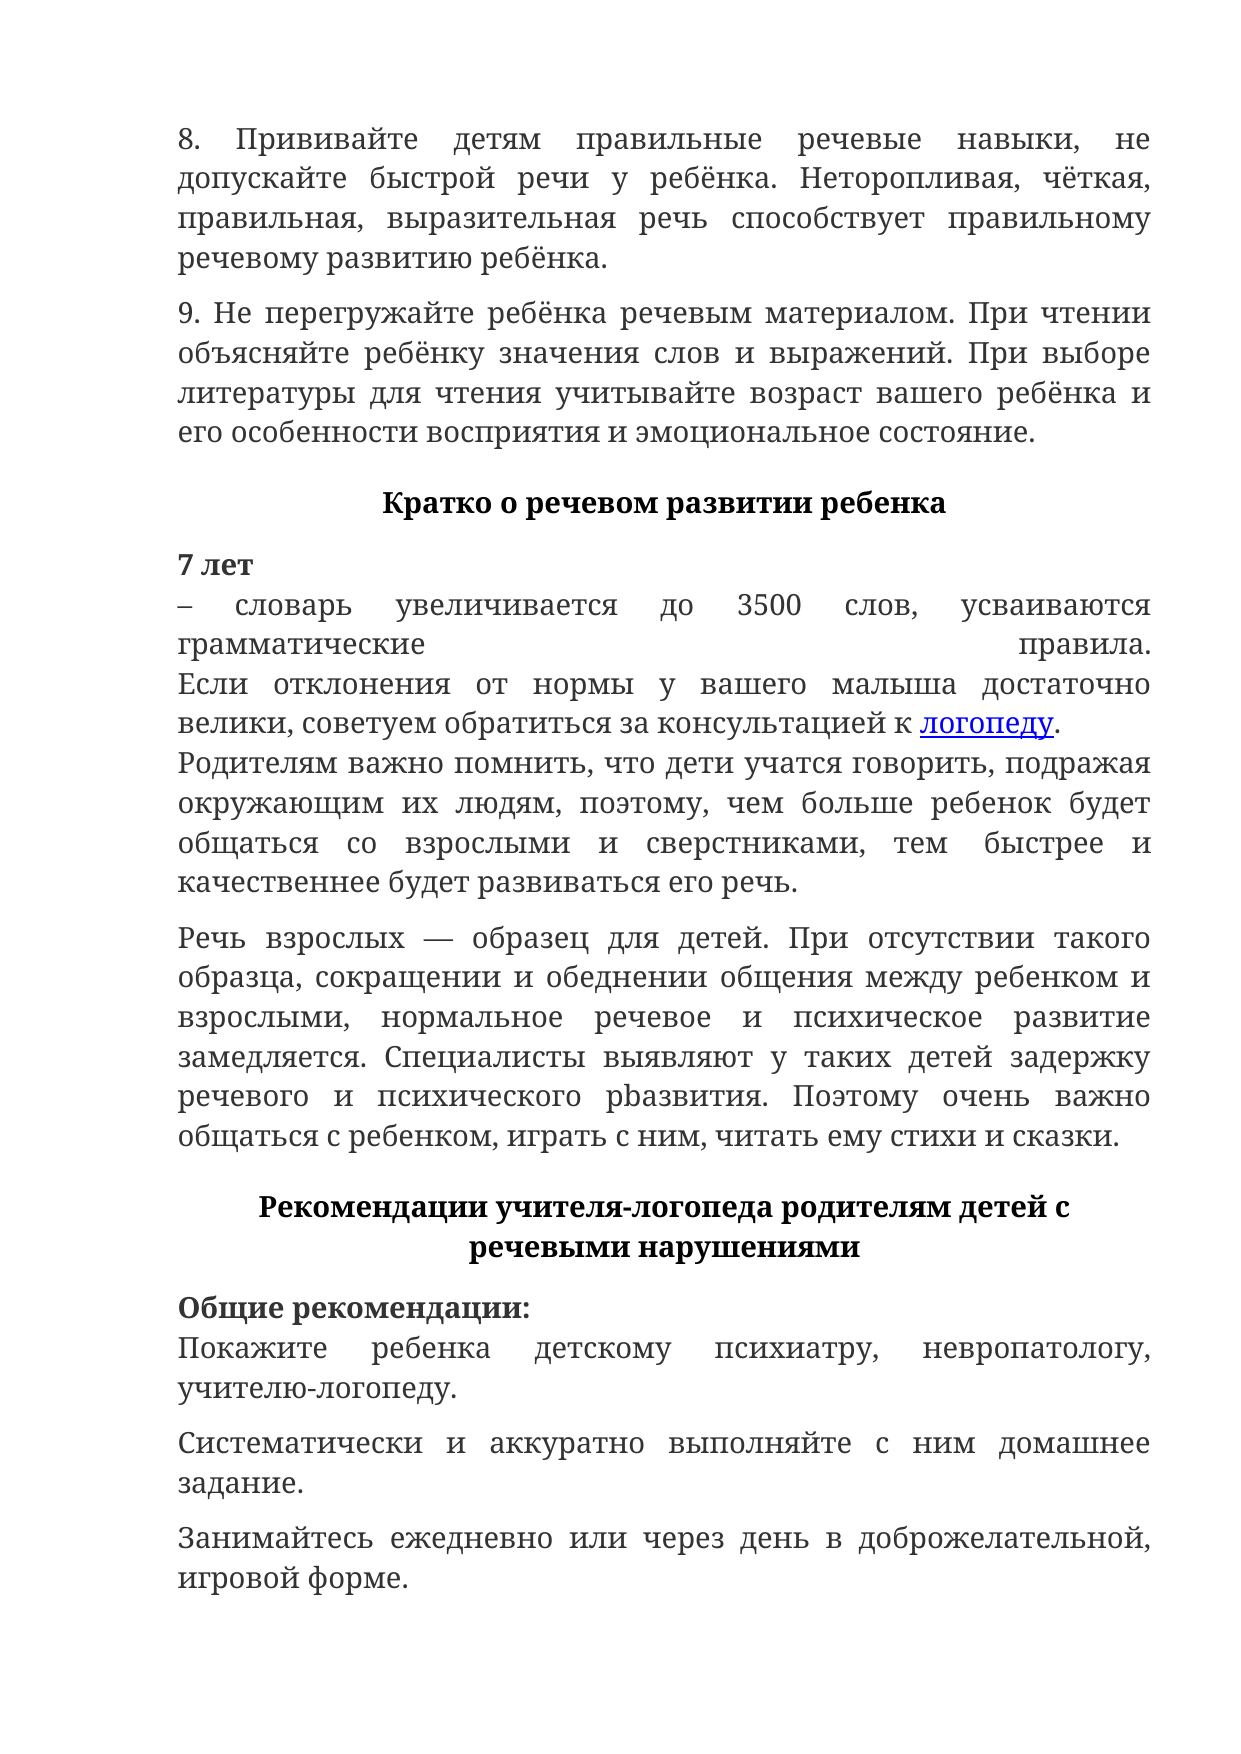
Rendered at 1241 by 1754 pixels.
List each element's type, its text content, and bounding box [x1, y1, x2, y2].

text – словарь увеличивается до 3500 слов, усваиваются грамматические правила. Если отклонения от нормы у вашего малыша достаточно велики, советуем обратиться за консультацией к логопеду. [177, 584, 1152, 742]
text Кратко о речевом развитии ребенка [177, 482, 1152, 522]
text Общие рекомендации: [177, 1287, 1152, 1327]
text Рекомендации учителя-логопеда родителям детей с речевыми нарушениями [177, 1186, 1152, 1266]
text Речь взрослых — образец для детей. При отсутствии такого образца, сокращении и обеднении общения между ребенком и взрослыми, нормальное речевое и психическое развитие замедляется. Специалисты выявляют у таких детей задержку речевого и психического рbазвития. Поэтому очень важно общаться с ребенком, играть с ним, читать ему стихи и сказки. [177, 917, 1152, 1155]
text 8. Прививайте детям правильные речевые навыки, не допускайте быстрой речи у ребёнка. Неторопливая, чёткая, правильная, выразительная речь способствует правильному речевому развитию ребёнка. [177, 118, 1152, 277]
text Систематически и аккуратно выполняйте с ним домашнее задание. [177, 1422, 1152, 1502]
text Покажите ребенка детскому психиатру, невропатологу, учителю-логопеду. [177, 1327, 1152, 1407]
text 7 лет [177, 544, 1152, 584]
text Занимайтесь ежедневно или через день в доброжелательной, игровой форме. [177, 1517, 1152, 1597]
text 9. Не перегружайте ребёнка речевым материалом. При чтении объясняйте ребёнку значения слов и выражений. При выборе литературы для чтения учитывайте возраст вашего ребёнка и его особенности восприятия и эмоциональное состояние. [177, 292, 1152, 451]
text Родителям важно помнить, что дети учатся говорить, подражая окружающим их людям, поэтому, чем больше ребенок будет общаться со взрослыми и сверстниками, тем быстрее и качественнее будет развиваться его речь. [177, 742, 1152, 901]
